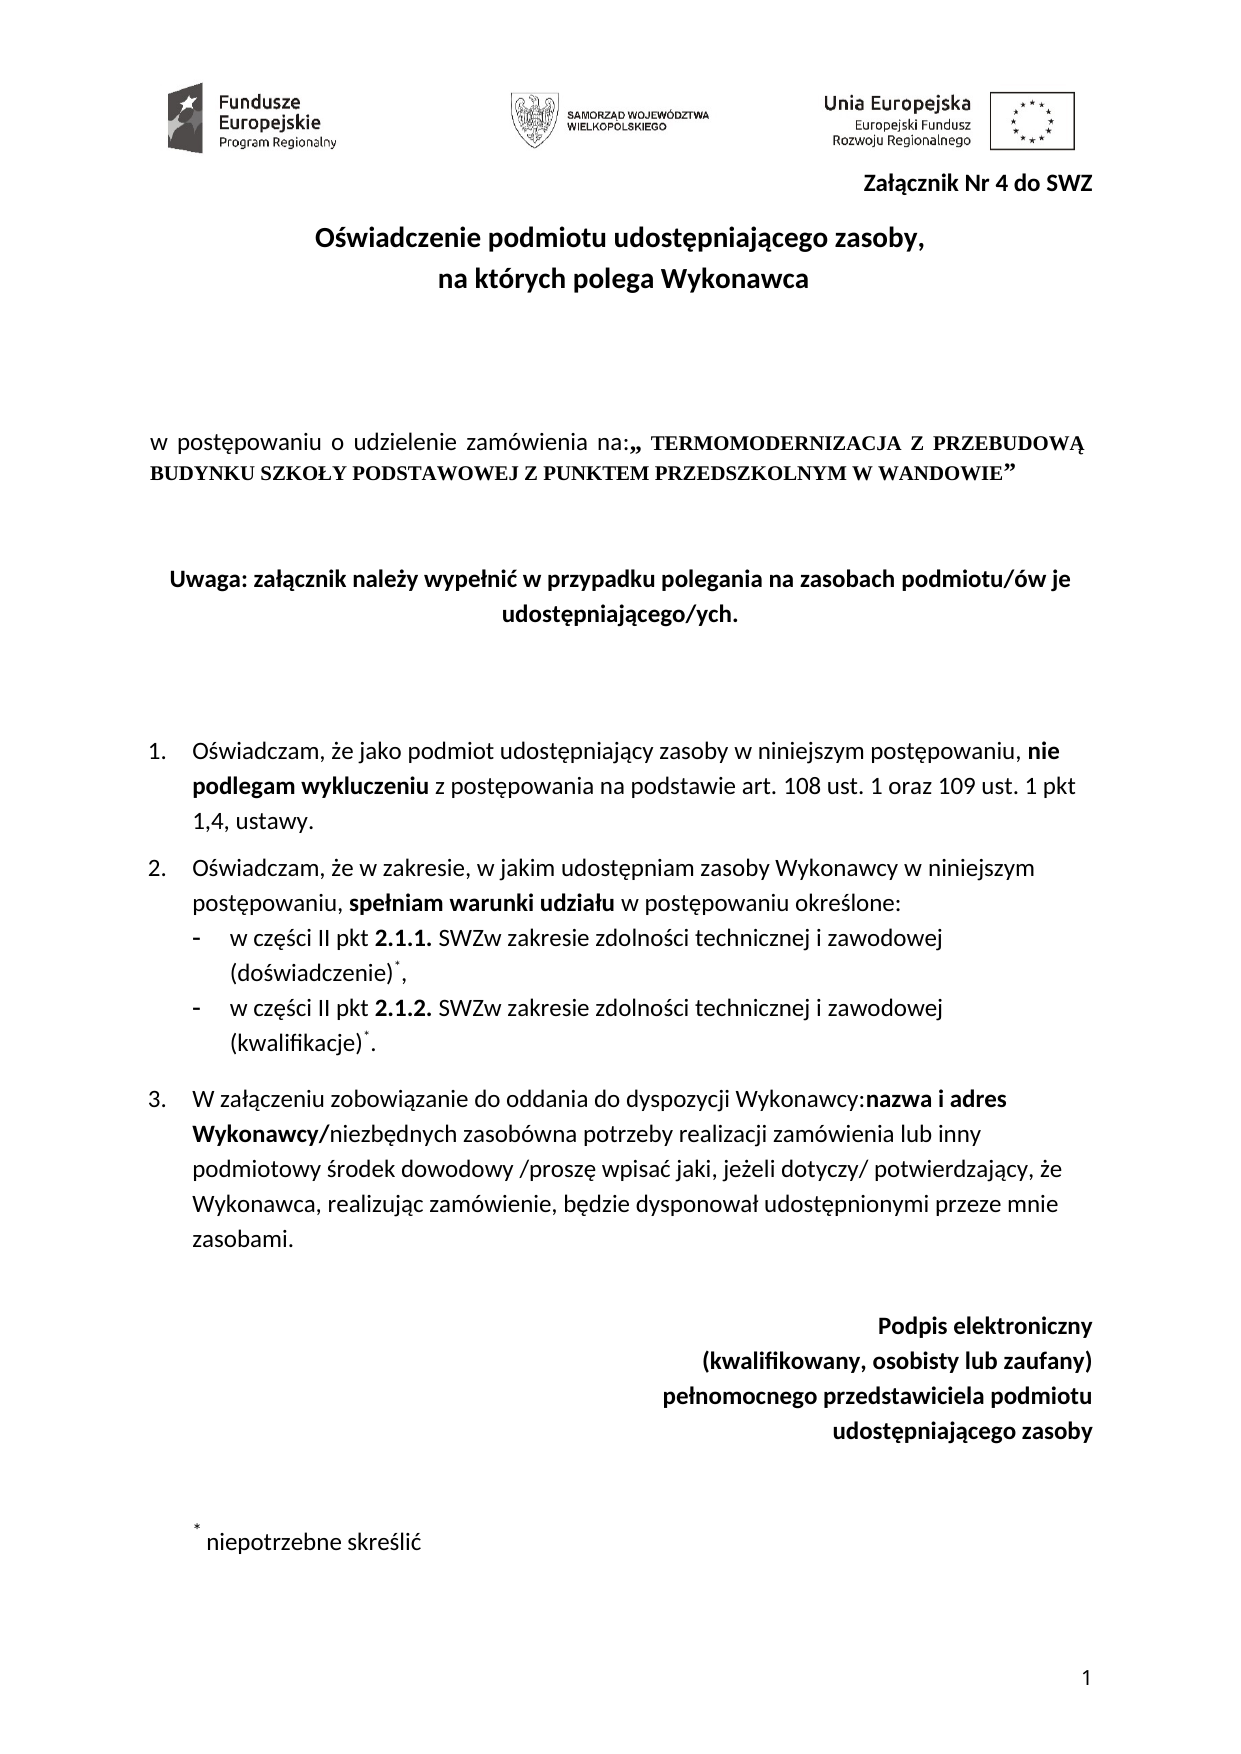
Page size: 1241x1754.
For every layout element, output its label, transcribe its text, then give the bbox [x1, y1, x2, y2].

text Załącznik Nr 4 do SWZ [148, 167, 1093, 198]
text Podpis elektroniczny (kwalifikowany, osobisty lub zaufany) pełnomocnego przedstawiciela podmiotu udostępniającego zasoby [148, 1310, 1093, 1446]
text w postępowaniu o udzielenie zamówienia na:„ TERMOMODERNIZACJA Z PRZEBUDOWĄ BUDYNKU SZKOŁY PODSTAWOWEJ Z PUNKTEM PRZEDSZKOLNYM W WANDOWIE” [149, 401, 1084, 486]
subtitle W załączeniu zobowiązanie do oddania do dyspozycji Wykonawcy:nazwa i adres Wykonawcy/niezbędnych zasobówna potrzeby realizacji zamówienia lub inny podmiotowy środek dowodowy /proszę wpisać jaki, jeżeli dotyczy/ potwierdzający, że Wykonawca, realizując zamówienie, będzie dysponował udostępnionymi przeze mnie zasobami. [148, 1083, 1093, 1254]
subtitle Uwaga: załącznik należy wypełnić w przypadku polegania na zasobach podmiotu/ów je udostępniającego/ych. [148, 528, 1093, 629]
list w części II pkt 2.1.1. SWZw zakresie zdolności technicznej i zawodowej (doświadczenie)*, [192, 923, 1093, 988]
subtitle Oświadczam, że w zakresie, w jakim udostępniam zasoby Wykonawcy w niniejszym postępowaniu, spełniam warunki udziału w postępowaniu określone: [148, 853, 1093, 918]
subtitle Oświadczenie podmiotu udostępniającego zasoby, na których polega Wykonawca [148, 219, 1093, 296]
picture [149, 73, 1093, 168]
subtitle Oświadczam, że jako podmiot udostępniający zasoby w niniejszym postępowaniu, nie podlegam wykluczeniu z postępowania na podstawie art. 108 ust. 1 oraz 109 ust. 1 pkt 1,4, ustawy. [148, 735, 1093, 836]
list * niepotrzebne skreślić [192, 1518, 1093, 1559]
list w części II pkt 2.1.2. SWZw zakresie zdolności technicznej i zawodowej (kwalifikacje)*. [192, 993, 1093, 1058]
